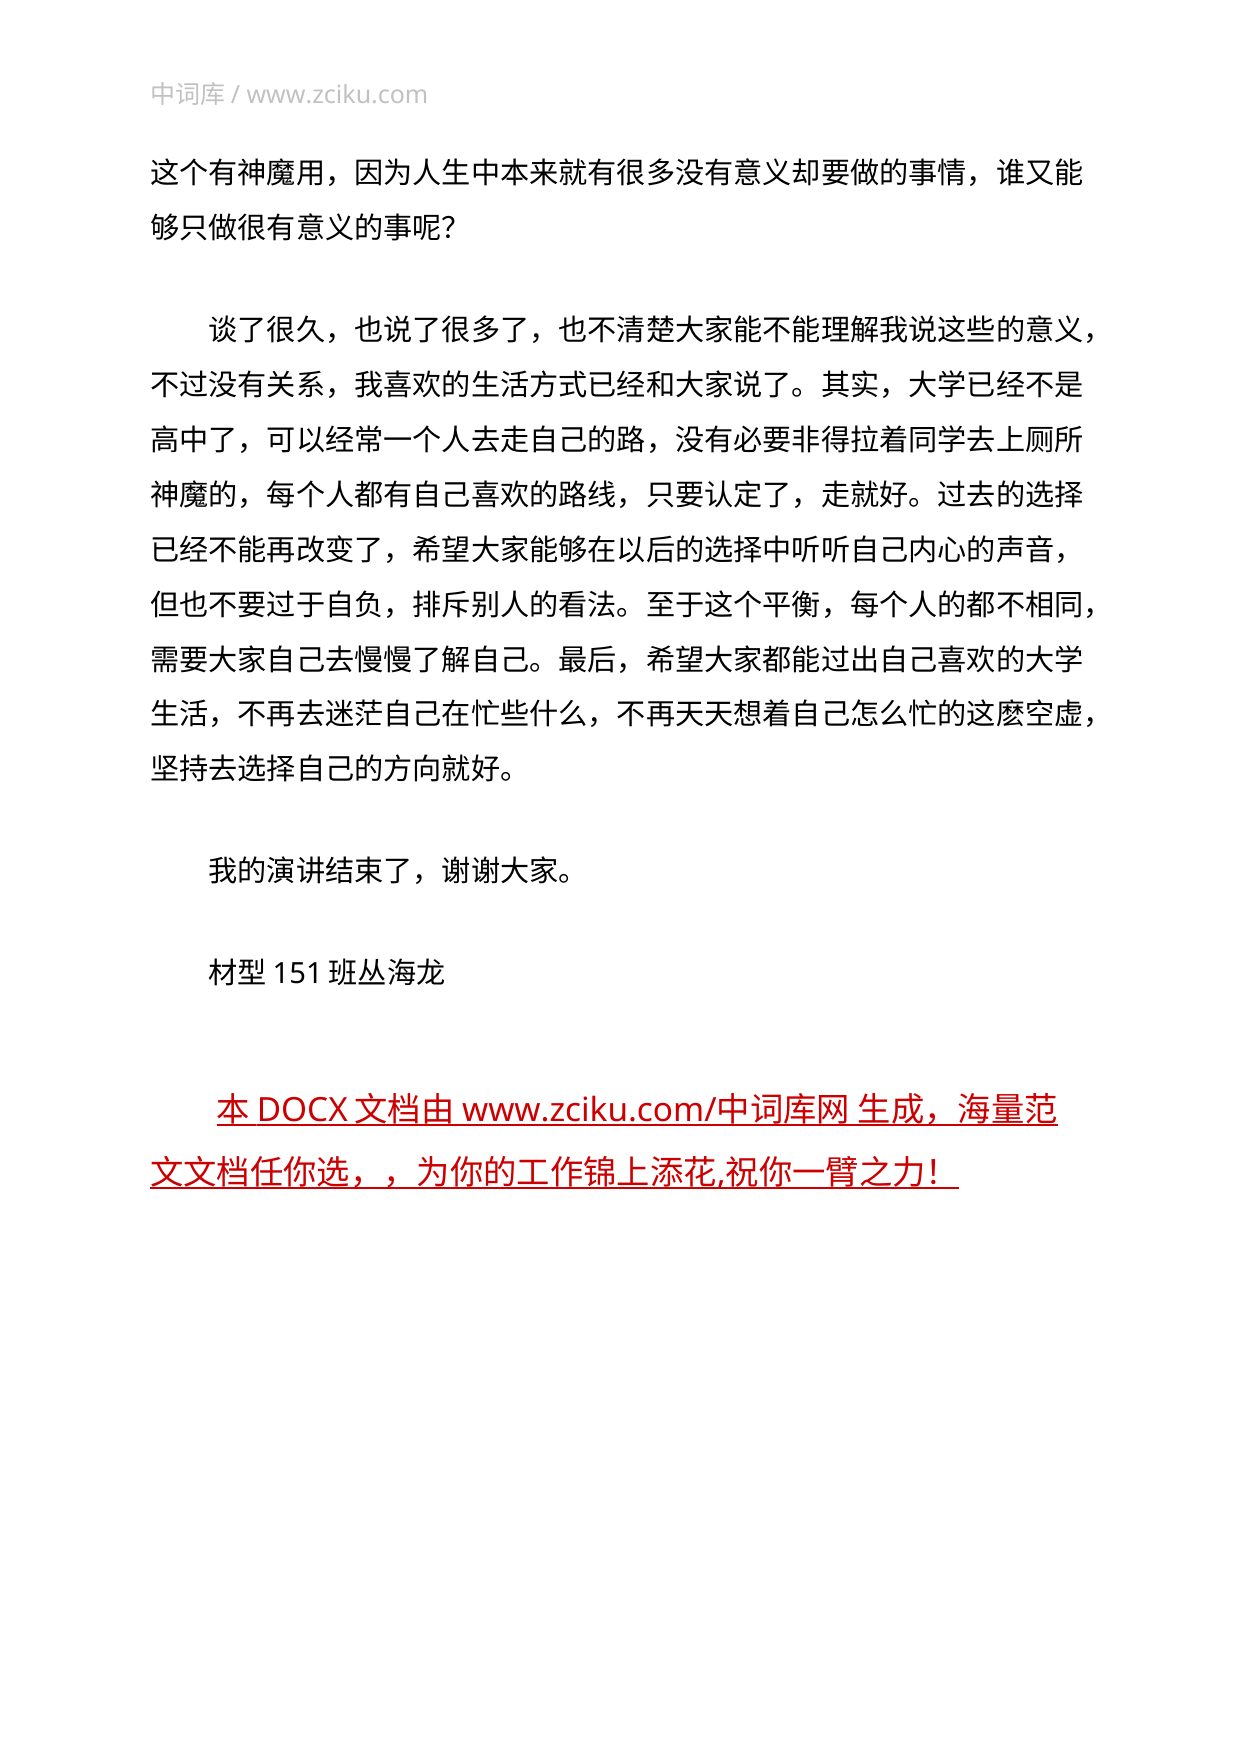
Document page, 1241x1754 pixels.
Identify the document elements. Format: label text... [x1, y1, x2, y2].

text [150, 150, 1090, 247]
text 材型151班丛海龙 [150, 949, 1090, 992]
text 谈了很久，也说了很多了，也不清楚大家能不能理解我说这些的意义，不过没有关系，我喜欢的生活方式已经和大家说了。其实，大学已经不是高中了，可以经常一个人去走自己的路，没有必要非得拉着同学去上厕所神魔的，每个人都有自己喜欢的路线，只要认定了，走就好。过去的选择已经不能再改变了，希望大家能够在以后的选择中听听自己内心的声音，但也不要过于自负，排斥别人的看法。至于这个平衡，每个人的都不相同，需要大家自己去慢慢了解自己。最后，希望大家都能过出自己喜欢的大学生活，不再去迷茫自己在忙些什么，不再天天想着自己怎么忙的这麽空虚，坚持去选择自己的方向就好。 [150, 307, 1090, 788]
text 本DOCX文档由 www.zciku.com/中词库网 生成，海量范文文档任你选，，为你的工作锦上添花,祝你一臂之力！ [150, 1083, 1090, 1194]
text 我的演讲结束了，谢谢大家。 [150, 848, 1090, 890]
